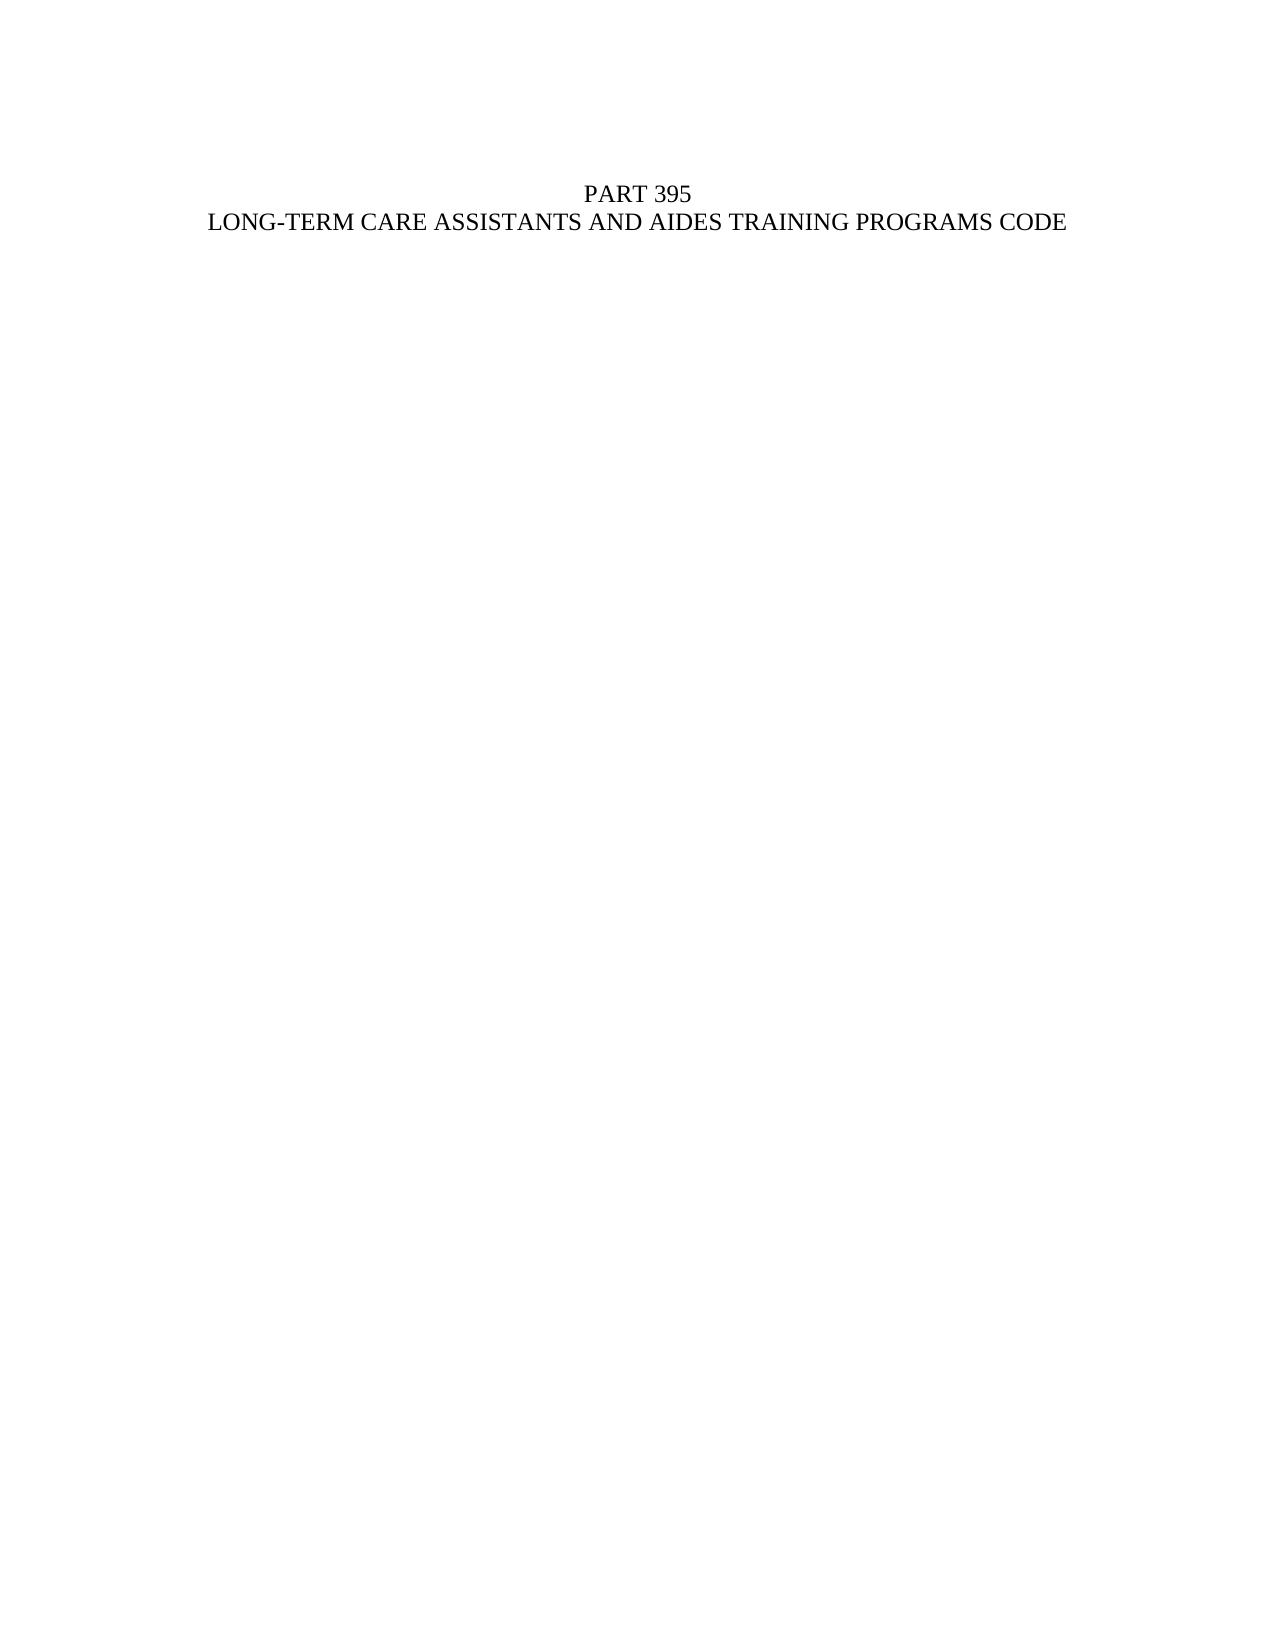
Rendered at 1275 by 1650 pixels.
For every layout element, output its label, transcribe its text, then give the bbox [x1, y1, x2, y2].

text PART 395 [150, 179, 1125, 207]
text LONG-TERM CARE ASSISTANTS AND AIDES TRAINING PROGRAMS CODE [150, 207, 1125, 236]
